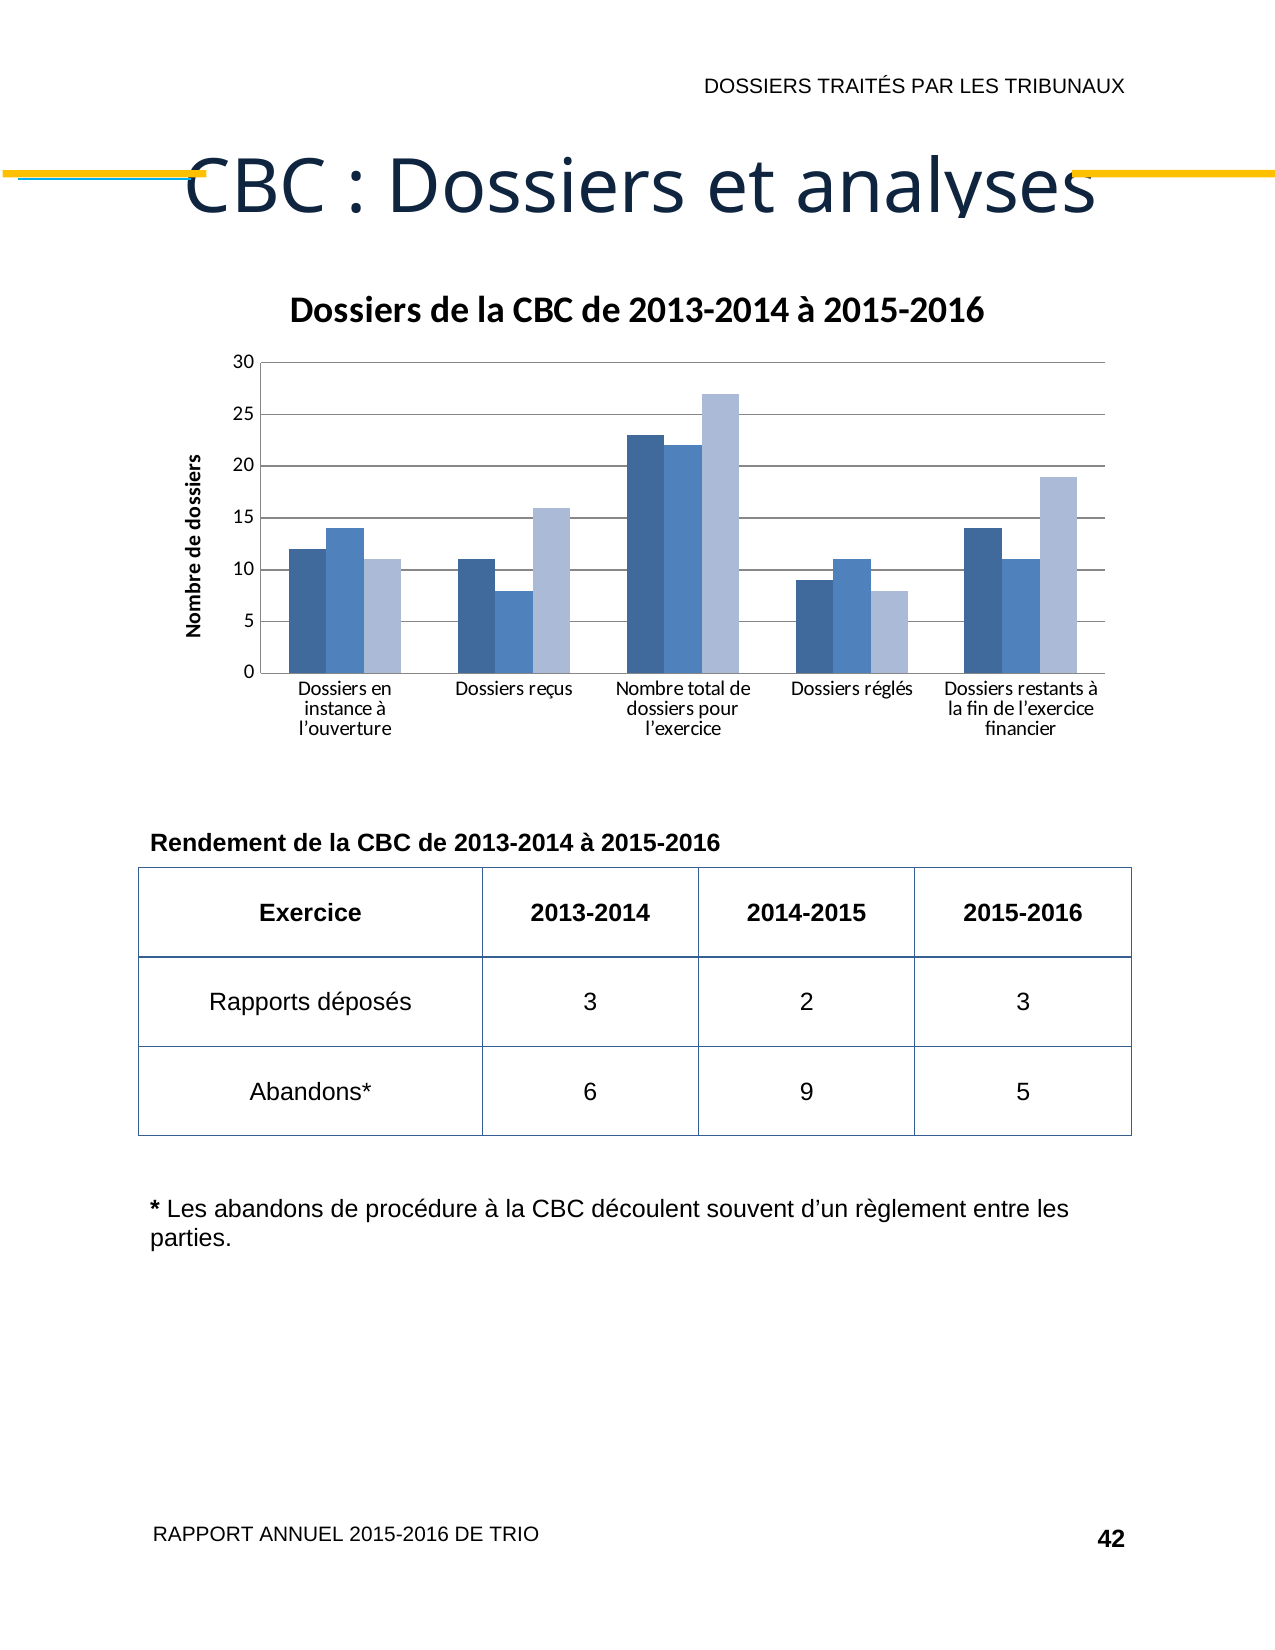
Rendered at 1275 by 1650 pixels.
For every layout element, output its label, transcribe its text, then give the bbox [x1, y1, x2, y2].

table_cell Abandons* [139, 1047, 482, 1135]
table_cell 2 [699, 958, 914, 1046]
table_header 2014-2015 [699, 868, 914, 956]
text Rendement de la CBC de 2013-2014 à 2015-2016 [150, 828, 1125, 857]
table_header 2013-2014 [483, 868, 698, 956]
table_cell 3 [915, 958, 1131, 1046]
table_header 2015-2016 [915, 868, 1131, 956]
table_cell 5 [915, 1047, 1131, 1135]
table_cell 3 [483, 958, 698, 1046]
table_cell 9 [699, 1047, 914, 1135]
text * Les abandons de procédure à la CBC découlent souvent d’un règlement entre les parties. [150, 1194, 1125, 1251]
table_cell 6 [483, 1047, 698, 1135]
table_header Exercice [139, 868, 482, 956]
table_cell Rapports déposés [139, 958, 482, 1046]
